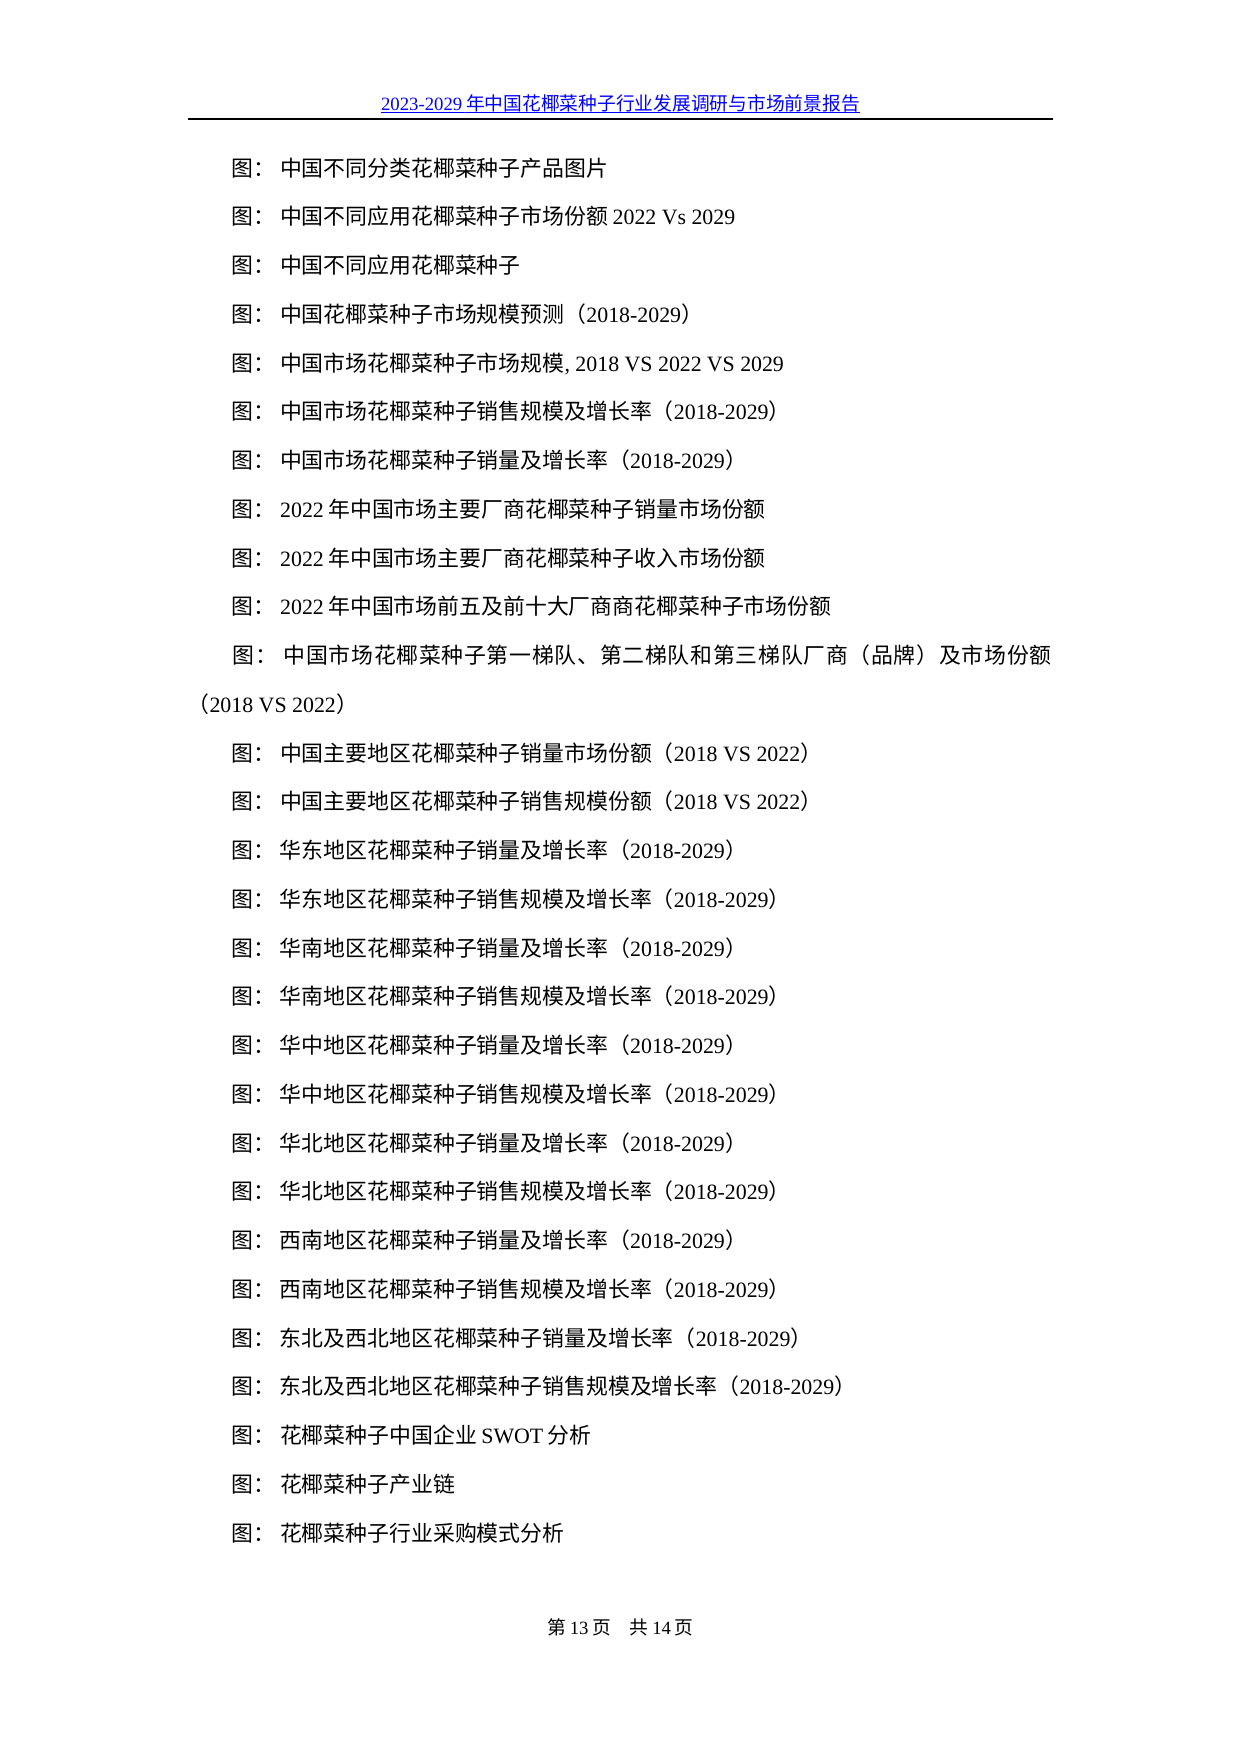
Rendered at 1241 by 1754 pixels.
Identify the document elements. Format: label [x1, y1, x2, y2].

text [187, 150, 1053, 1548]
